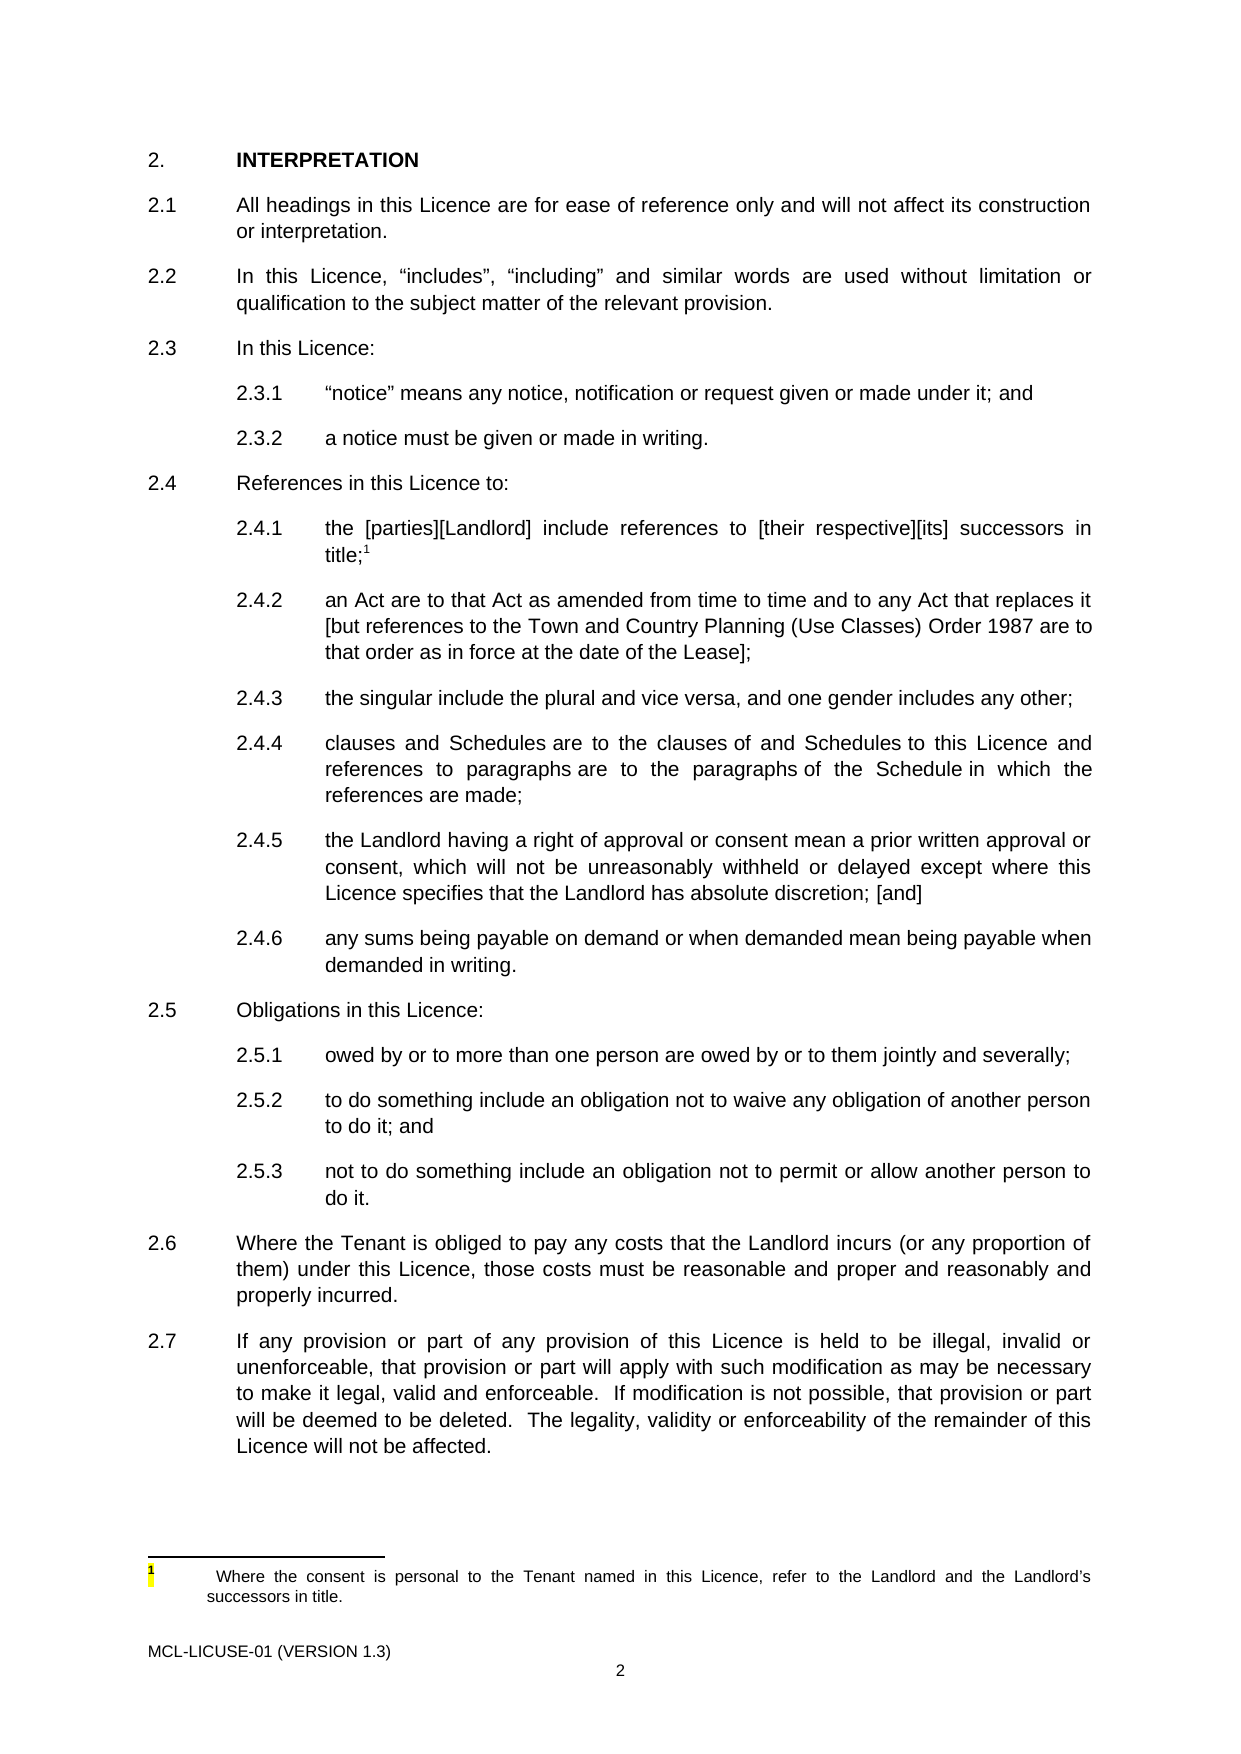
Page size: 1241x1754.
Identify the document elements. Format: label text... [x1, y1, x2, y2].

subtitle the singular include the plural and vice versa, and one gender includes any other; [236, 685, 1093, 709]
subtitle In this Licence: [148, 336, 1093, 359]
subtitle owed by or to more than one person are owed by or to them jointly and severally; [236, 1043, 1093, 1067]
subtitle the Landlord having a right of approval or consent mean a prior written approval or consent, which will not be unreasonably withheld or delayed except where this Licence specifies that the Landlord has absolute discretion; [and] [236, 828, 1093, 905]
subtitle an Act are to that Act as amended from time to time and to any Act that replaces it [but references to the Town and Country Planning (Use Classes) Order 1987 are to that order as in force at the date of the Lease]; [236, 587, 1093, 664]
subtitle clauses and Schedules are to the clauses of and Schedules to this Licence and references to paragraphs are to the paragraphs of the Schedule in which the references are made; [236, 730, 1093, 807]
subtitle All headings in this Licence are for ease of reference only and will not affect its construction or interpretation. [148, 193, 1093, 243]
subtitle any sums being payable on demand or when demanded mean being payable when demanded in writing. [236, 926, 1093, 976]
subtitle Where the Tenant is obliged to pay any costs that the Landlord incurs (or any proportion of them) under this Licence, those costs must be reasonable and proper and reasonably and properly incurred. [148, 1231, 1093, 1307]
subtitle “notice” means any notice, notification or request given or made under it; and [236, 381, 1093, 405]
subtitle If any provision or part of any provision of this Licence is held to be illegal, invalid or unenforceable, that provision or part will apply with such modification as may be necessary to make it legal, valid and enforceable. If modification is not possible, that provision or part will be deemed to be deleted. The legality, validity or enforceability of the remainder of this Licence will not be affected. [148, 1328, 1093, 1458]
subtitle a notice must be given or made in writing. [236, 426, 1093, 450]
subtitle Interpretation [148, 148, 1093, 172]
subtitle the [parties][Landlord] include references to [their respective][its] successors in title; [236, 516, 1093, 566]
subtitle In this Licence, “includes”, “including” and similar words are used without limitation or qualification to the subject matter of the relevant provision. [148, 264, 1093, 314]
subtitle to do something include an obligation not to waive any obligation of another person to do it; and [236, 1088, 1093, 1138]
subtitle Obligations in this Licence: [148, 997, 1093, 1021]
subtitle not to do something include an obligation not to permit or allow another person to do it. [236, 1159, 1093, 1209]
subtitle References in this Licence to: [148, 471, 1093, 495]
